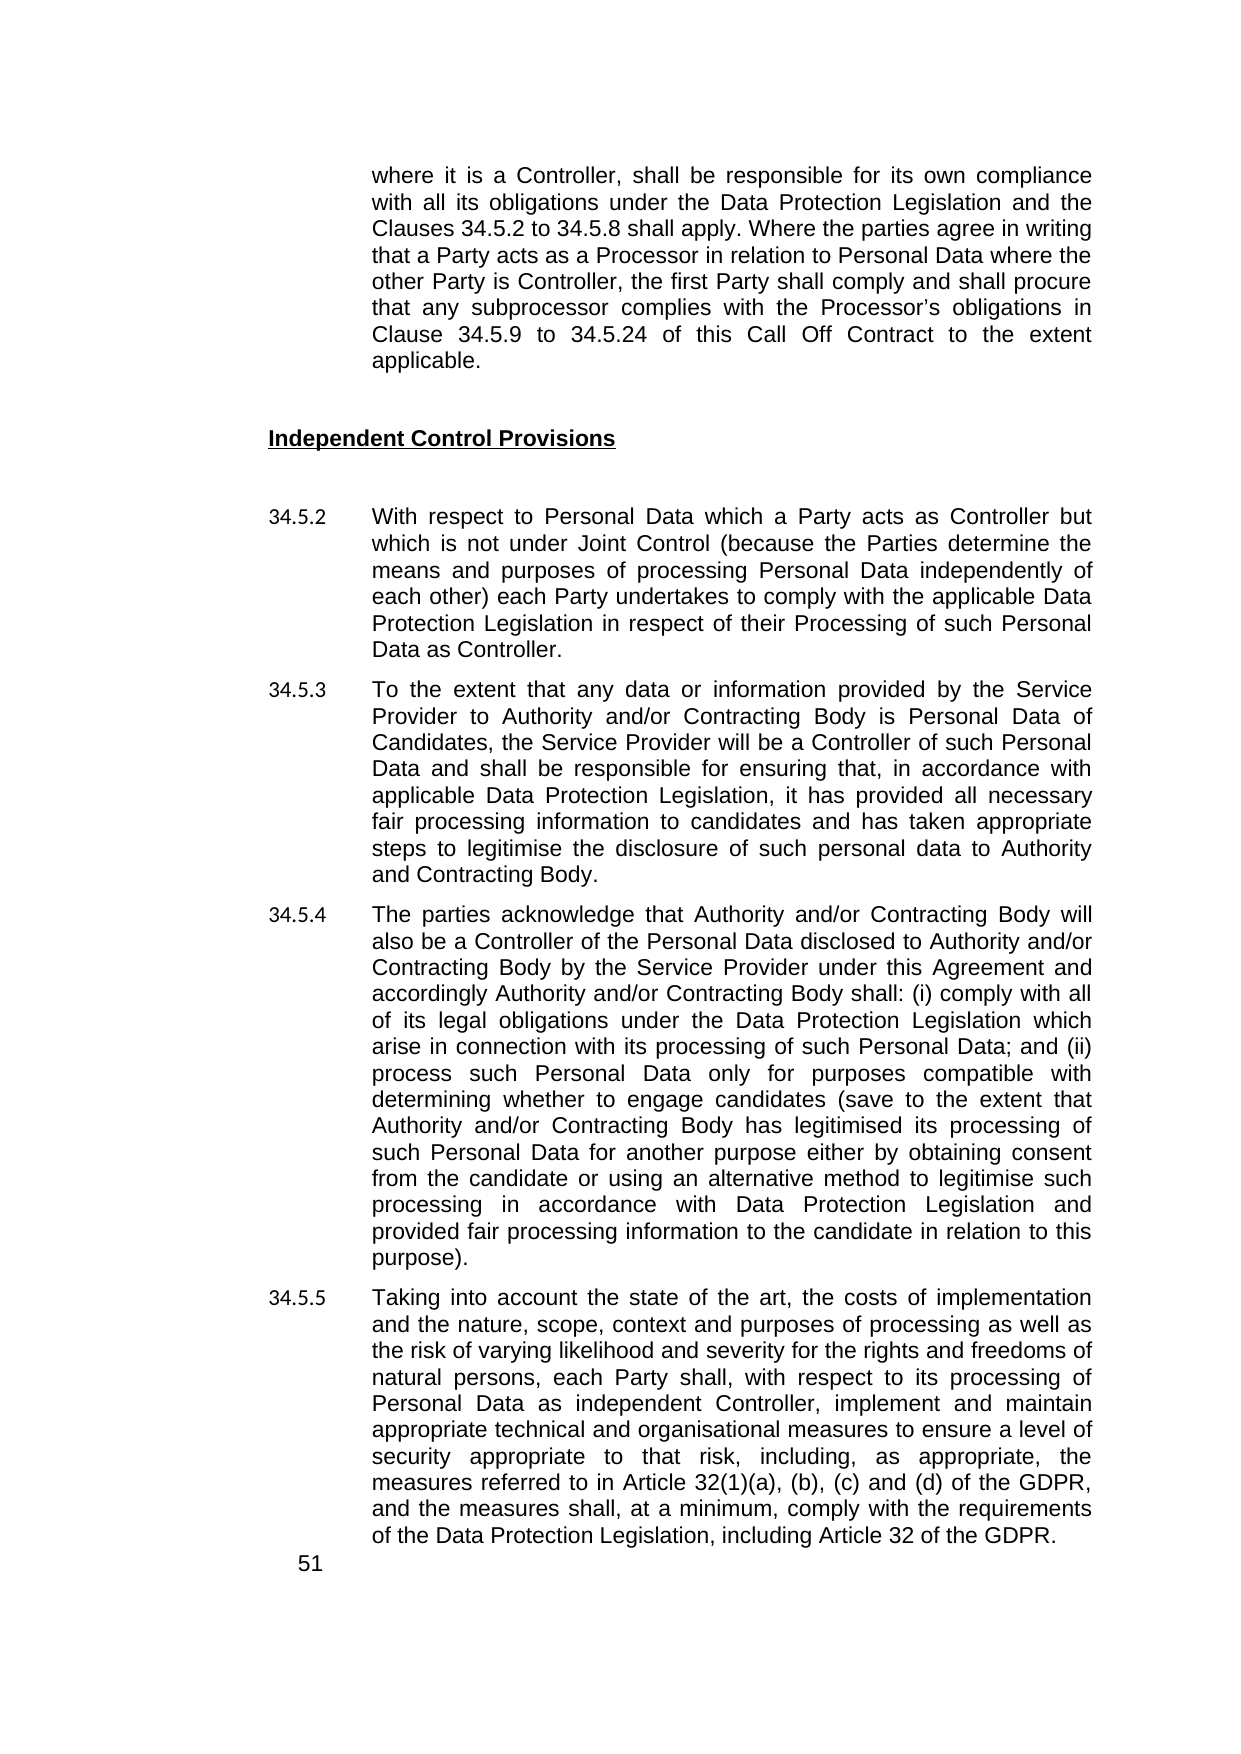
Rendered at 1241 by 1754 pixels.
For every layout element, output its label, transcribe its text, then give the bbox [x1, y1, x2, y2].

list Independent Control Provisions [268, 425, 1093, 451]
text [268, 162, 1093, 373]
text The parties acknowledge that Authority and/or Contracting Body will also be a Controller of the Personal Data disclosed to Authority and/or Contracting Body by the Service Provider under this Agreement and accordingly Authority and/or Contracting Body shall: (i) comply with all of its legal obligations under the Data Protection Legislation which arise in connection with its processing of such Personal Data; and (ii) process such Personal Data only for purposes compatible with determining whether to engage candidates (save to the extent that Authority and/or Contracting Body has legitimised its processing of such Personal Data for another purpose either by obtaining consent from the candidate or using an alternative method to legitimise such processing in accordance with Data Protection Legislation and provided fair processing information to the candidate in relation to this purpose). [268, 900, 1093, 1270]
text Taking into account the state of the art, the costs of implementation and the nature, scope, context and purposes of processing as well as the risk of varying likelihood and severity for the rights and freedoms of natural persons, each Party shall, with respect to its processing of Personal Data as independent Controller, implement and maintain appropriate technical and organisational measures to ensure a level of security appropriate to that risk, including, as appropriate, the measures referred to in Article 32(1)(a), (b), (c) and (d) of the GDPR, and the measures shall, at a minimum, comply with the requirements of the Data Protection Legislation, including Article 32 of the GDPR. [268, 1283, 1093, 1548]
text To the extent that any data or information provided by the Service Provider to Authority and/or Contracting Body is Personal Data of Candidates, the Service Provider will be a Controller of such Personal Data and shall be responsible for ensuring that, in accordance with applicable Data Protection Legislation, it has provided all necessary fair processing information to candidates and has taken appropriate steps to legitimise the disclosure of such personal data to Authority and Contracting Body. [268, 675, 1093, 887]
text With respect to Personal Data which a Party acts as Controller but which is not under Joint Control (because the Parties determine the means and purposes of processing Personal Data independently of each other) each Party undertakes to comply with the applicable Data Protection Legislation in respect of their Processing of such Personal Data as Controller. [268, 502, 1093, 662]
